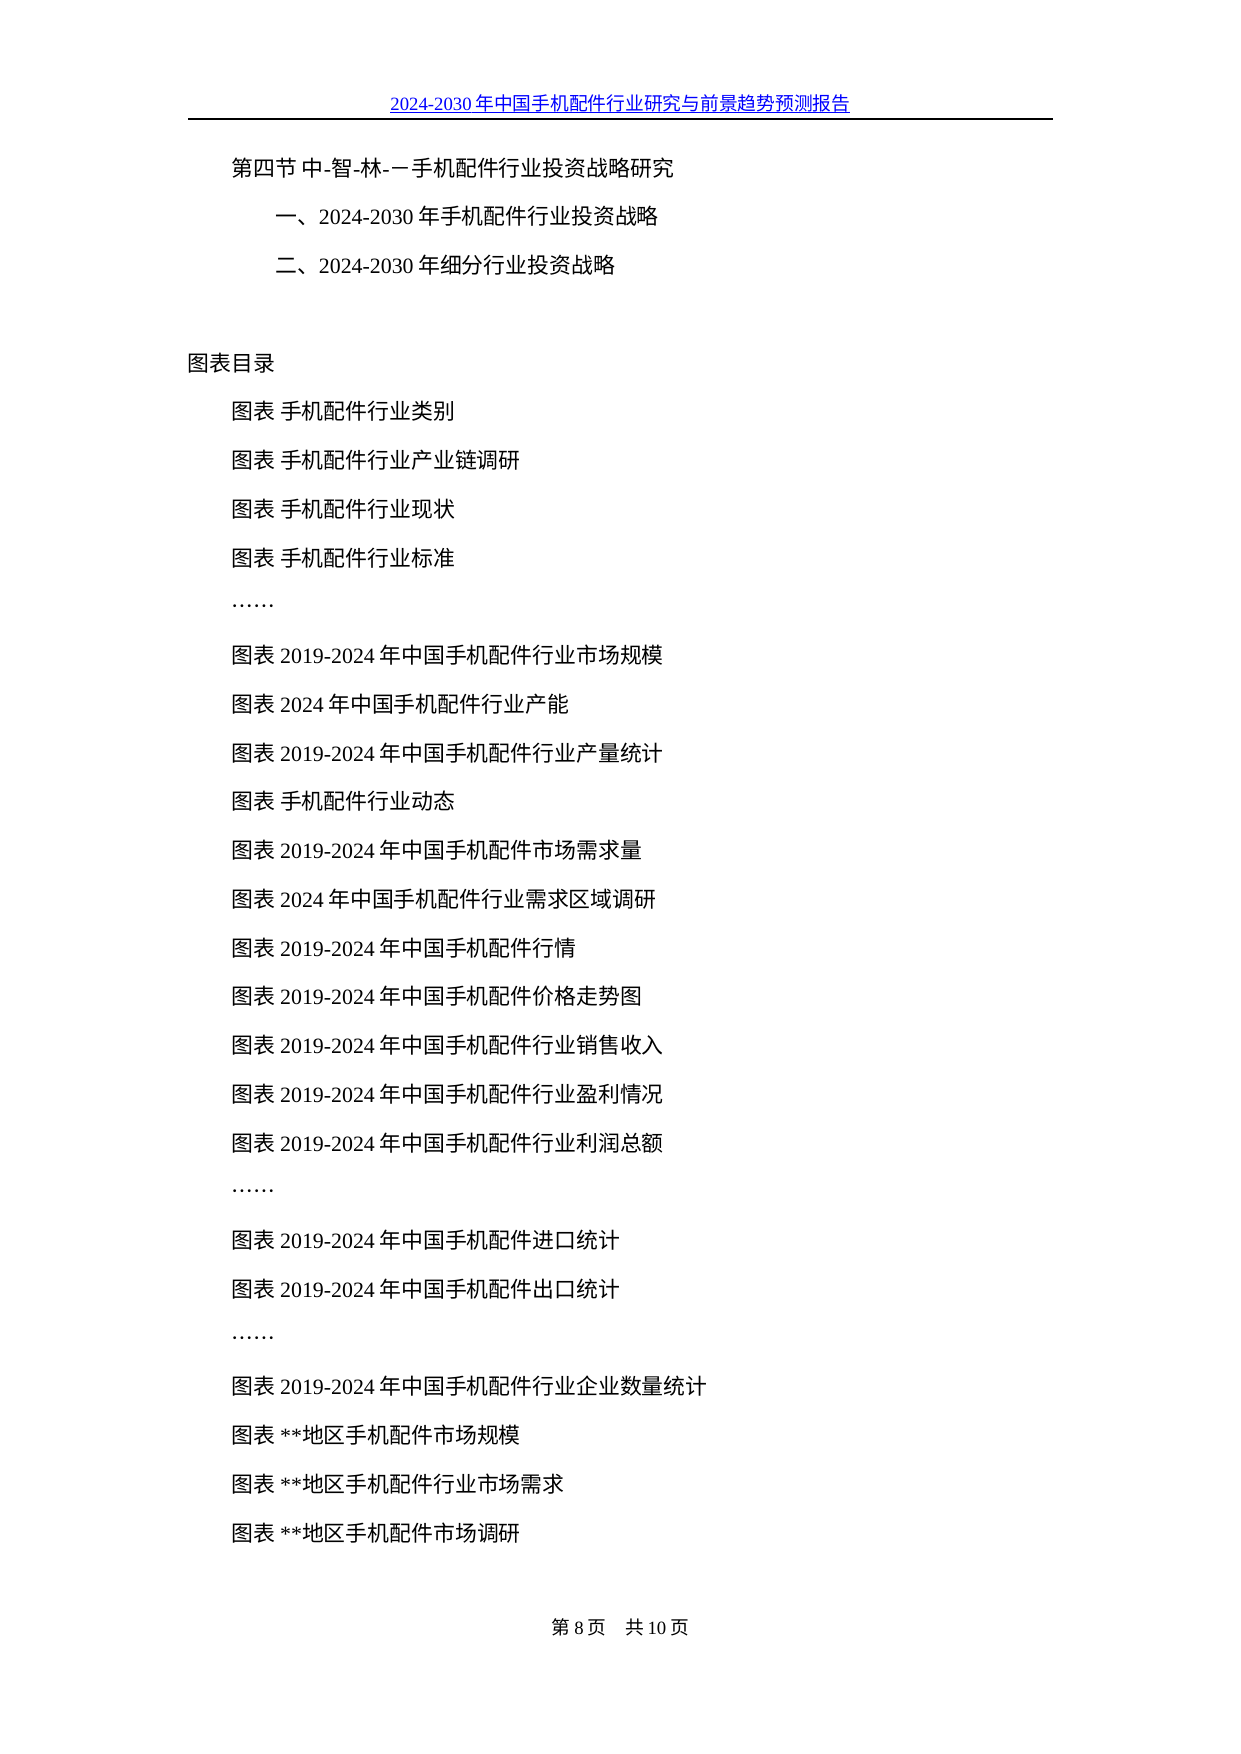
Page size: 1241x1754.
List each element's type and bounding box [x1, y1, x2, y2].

text [187, 150, 1053, 1548]
